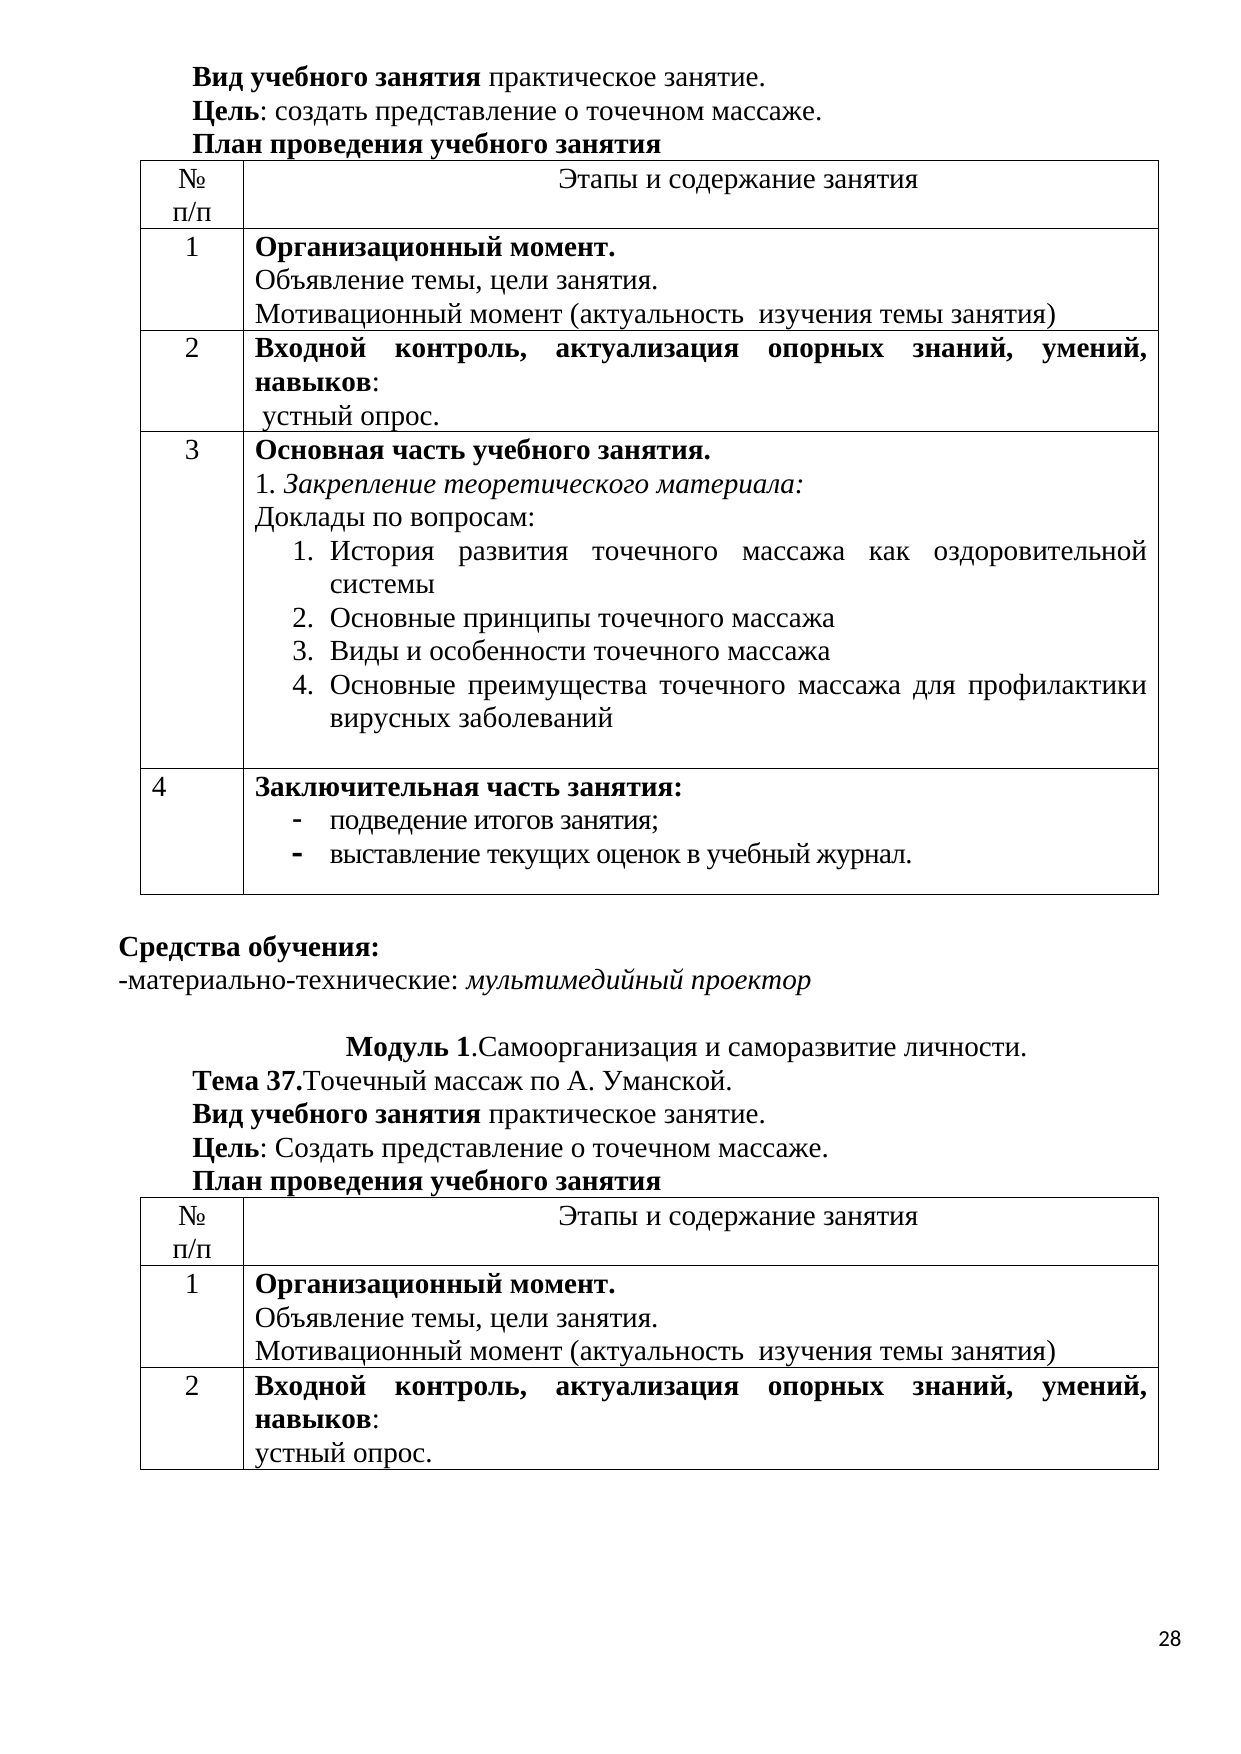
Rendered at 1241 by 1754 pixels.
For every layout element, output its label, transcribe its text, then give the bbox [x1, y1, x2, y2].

text Тема 37.Точечный массаж по А. Уманской. [118, 1063, 1181, 1096]
table_header Этапы и содержание занятия [244, 1198, 1158, 1265]
text Вид учебного занятия практическое занятие. [118, 59, 1181, 93]
table_cell 2 [141, 331, 243, 431]
table_cell 1 [141, 229, 243, 329]
table_cell 2 [141, 1368, 243, 1468]
text Цель: создать представление о точечном массаже. [118, 93, 1181, 126]
text Цель: Создать представление о точечном массаже. [118, 1130, 1181, 1163]
text -материально-технические: мультимедийный проектор [118, 962, 1181, 996]
table_cell Входной контроль, актуализация опорных знаний, умений, навыков: устный опрос. [244, 331, 1158, 431]
text План проведения учебного занятия [118, 1163, 1181, 1197]
text Модуль 1.Самоорганизация и саморазвитие личности. [118, 1029, 1181, 1063]
table_cell 1 [141, 1266, 243, 1367]
table_cell 4 [141, 769, 243, 894]
table_cell Организационный момент. Объявление темы, цели занятия. Мотивационный момент (актуальность изучения темы занятия) [244, 229, 1158, 329]
table_cell Входной контроль, актуализация опорных знаний, умений, навыков: устный опрос. [244, 1368, 1158, 1468]
table_header № п/п [141, 161, 243, 228]
table_cell Организационный момент. Объявление темы, цели занятия. Мотивационный момент (актуальность изучения темы занятия) [244, 1266, 1158, 1367]
table_cell Основная часть учебного занятия. 1. Закрепление теоретического материала: Доклады по вопросам: История развития точечного массажа как оздоровительной системы Основные принципы точечного массажа Виды и особенности точечного массажа Основные преимущества точечного массажа для профилактики вирусных заболеваний [244, 432, 1158, 768]
text План проведения учебного занятия [118, 126, 1181, 160]
table_cell 3 [141, 432, 243, 768]
table_header № п/п [141, 1198, 243, 1265]
text Вид учебного занятия практическое занятие. [118, 1096, 1181, 1130]
table_header Этапы и содержание занятия [244, 161, 1158, 228]
text Средства обучения: [118, 929, 1181, 962]
table_cell Заключительная часть занятия: подведение итогов занятия; выставление текущих оценок в учебный журнал. [244, 769, 1158, 894]
